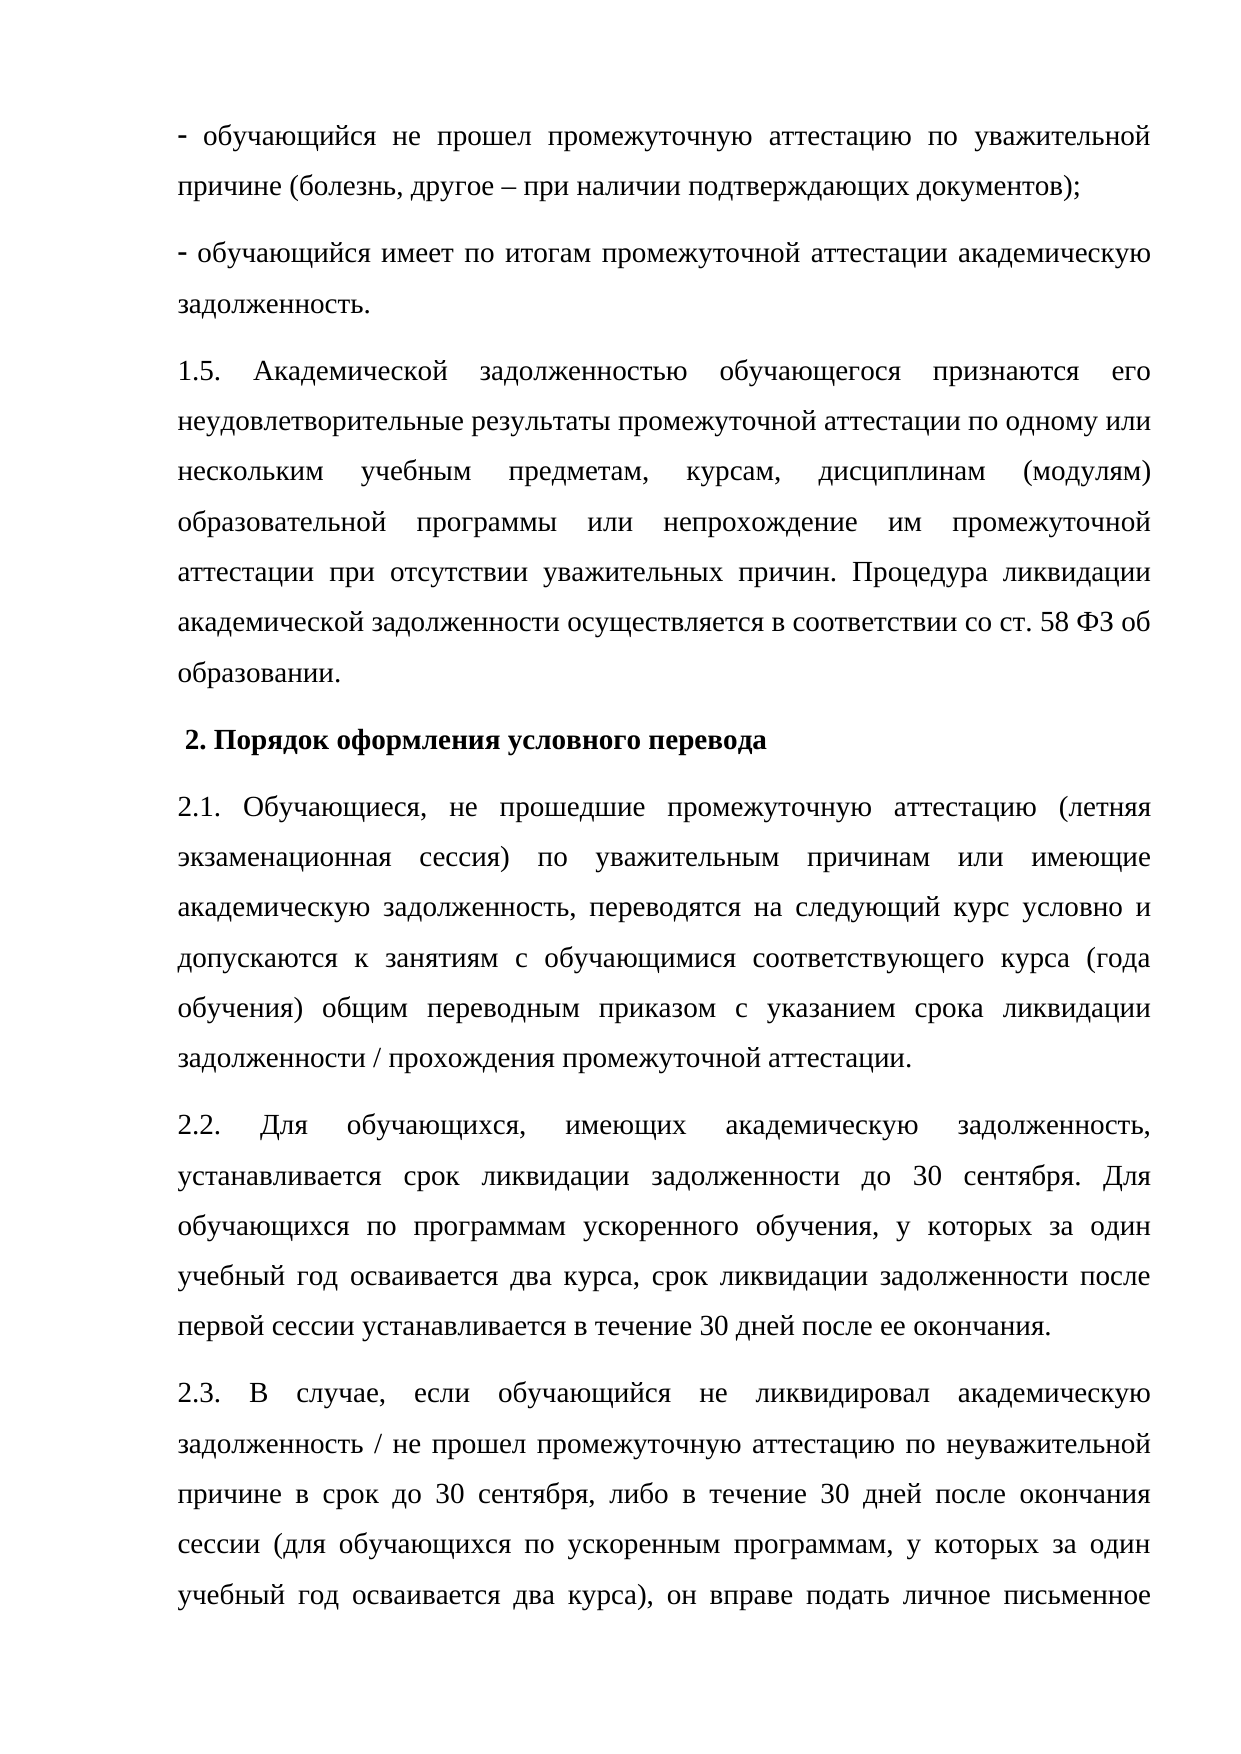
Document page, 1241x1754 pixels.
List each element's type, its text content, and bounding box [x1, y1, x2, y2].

text обучающийся не прошел промежуточную аттестацию по уважительной причине (болезнь, другое – при наличии подтверждающих документов); [177, 118, 1152, 202]
text обучающийся имеет по итогам промежуточной аттестации академическую задолженность. [177, 236, 1152, 319]
text 2.2. Для обучающихся, имеющих академическую задолженность, устанавливается срок ликвидации задолженности до 30 сентября. Для обучающихся по программам ускоренного обучения, у которых за один учебный год осваивается два курса, срок ликвидации задолженности после первой сессии устанавливается в течение 30 дней после ее окончания. [177, 1107, 1152, 1342]
text 2. Порядок оформления условного перевода [177, 722, 1152, 755]
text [177, 1376, 1152, 1610]
text 2.1. Обучающиеся, не прошедшие промежуточную аттестацию (летняя экзаменационная сессия) по уважительным причинам или имеющие академическую задолженность, переводятся на следующий курс условно и допускаются к занятиям с обучающимися соответствующего курса (года обучения) общим переводным приказом с указанием срока ликвидации задолженности / прохождения промежуточной аттестации. [177, 789, 1152, 1074]
text 1.5. Академической задолженностью обучающегося признаются его неудовлетворительные результаты промежуточной аттестации по одному или нескольким учебным предметам, курсам, дисциплинам (модулям) образовательной программы или непрохождение им промежуточной аттестации при отсутствии уважительных причин. Процедура ликвидации академической задолженности осуществляется в соответствии со ст. 58 ФЗ об образовании. [177, 353, 1152, 688]
